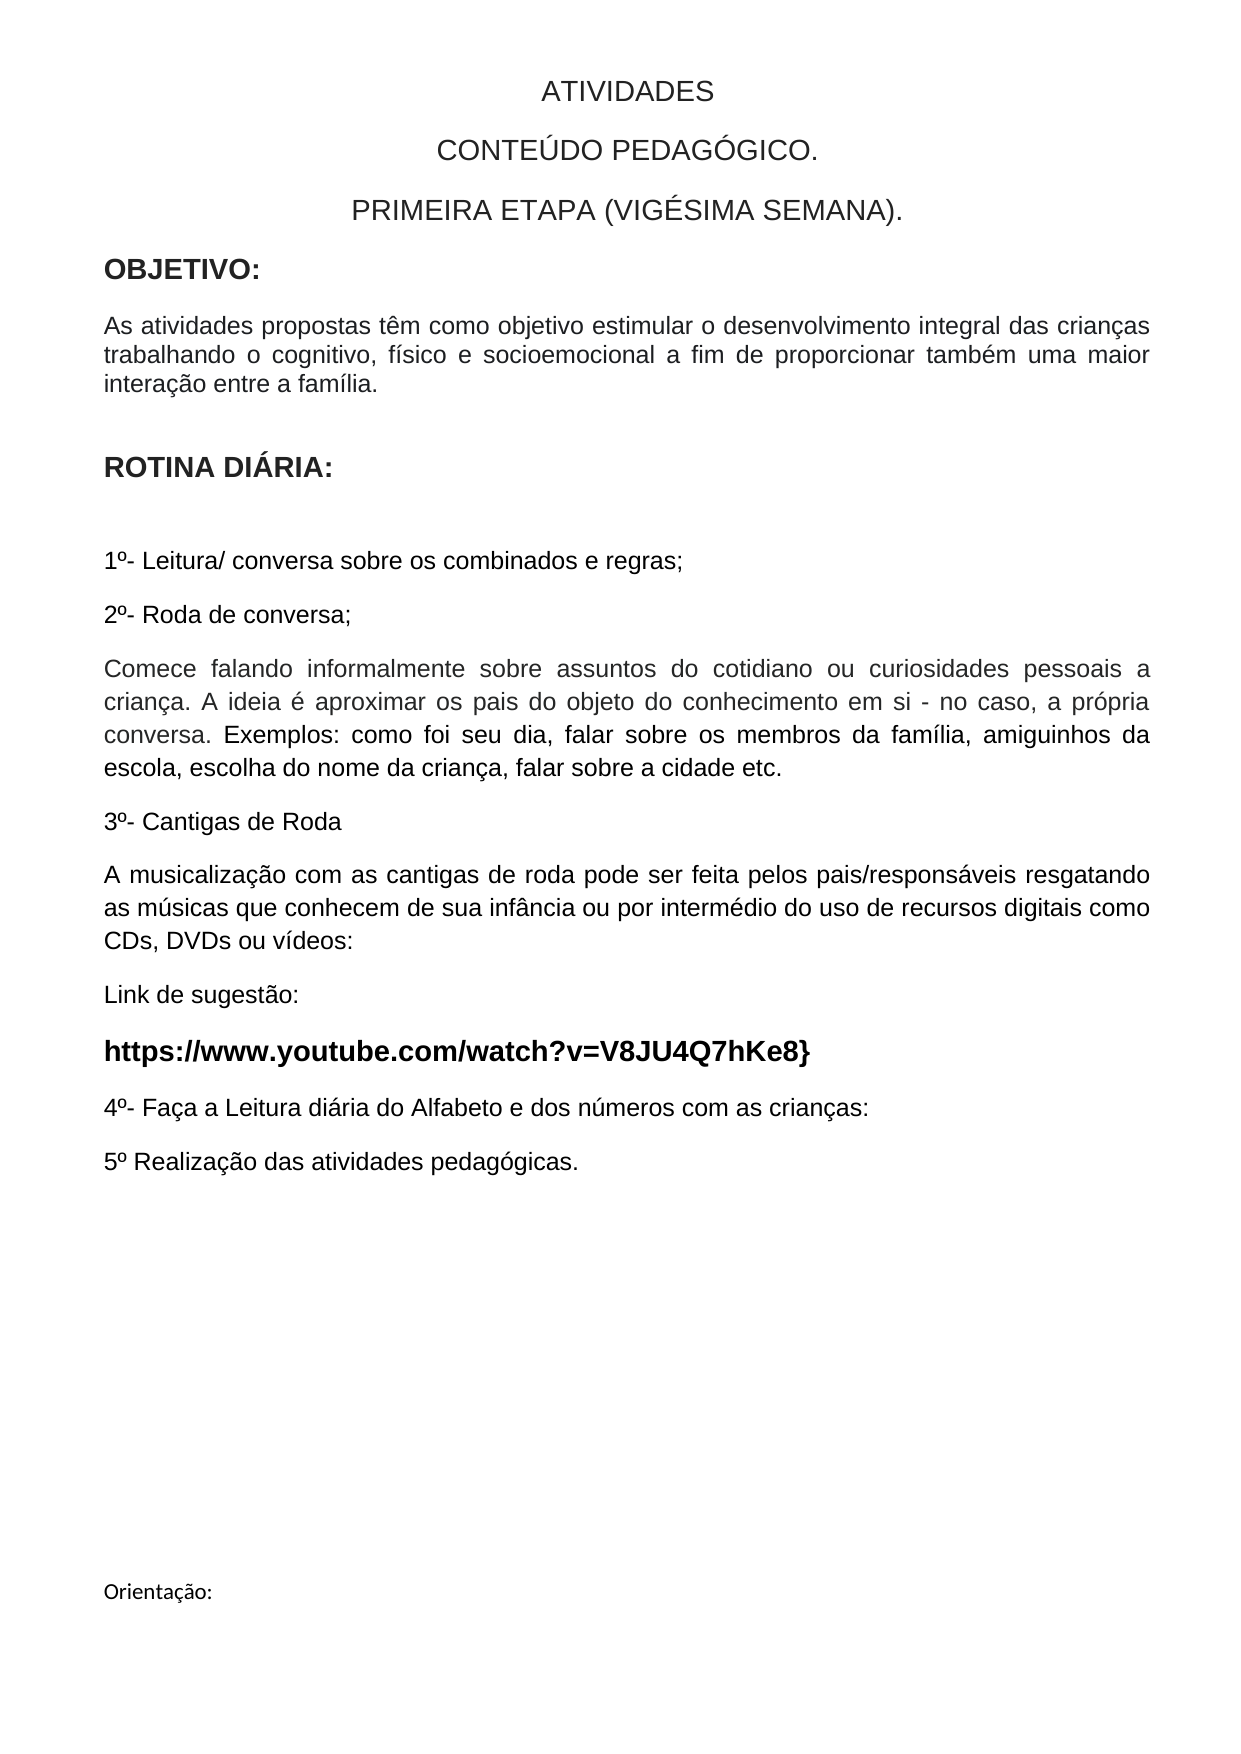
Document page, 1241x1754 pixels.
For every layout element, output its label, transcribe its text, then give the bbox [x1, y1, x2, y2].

text As atividades propostas têm como objetivo estimular o desenvolvimento integral das crianças trabalhando o cognitivo, físico e socioemocional a fim de proporcionar também uma maior interação entre a família. [103, 311, 1152, 398]
text Link de sugestão: [103, 980, 1152, 1009]
text CONTEÚDO PEDAGÓGICO. [103, 133, 1152, 167]
text Orientação: [103, 1577, 1152, 1605]
text 5º Realização das atividades pedagógicas. [103, 1147, 1152, 1176]
text ATIVIDADES [103, 74, 1152, 107]
text 1º- Leitura/ conversa sobre os combinados e regras; [103, 546, 1152, 574]
text A musicalização com as cantigas de roda pode ser feita pelos pais/responsáveis resgatando as músicas que conhecem de sua infância ou por intermédio do uso de recursos digitais como CDs, DVDs ou vídeos: [103, 860, 1152, 955]
text OBJETIVO: [103, 252, 1152, 286]
text 4º- Faça a Leitura diária do Alfabeto e dos números com as crianças: [103, 1093, 1152, 1122]
text PRIMEIRA ETAPA (VIGÉSIMA SEMANA). [103, 193, 1152, 226]
text 2º- Roda de conversa; [103, 600, 1152, 628]
text 3º- Cantigas de Roda [103, 806, 1152, 835]
text Comece falando informalmente sobre assuntos do cotidiano ou curiosidades pessoais a criança. A ideia é aproximar os pais do objeto do conhecimento em si - no caso, a própria conversa. Exemplos: como foi seu dia, falar sobre os membros da família, amiguinhos da escola, escolha do nome da criança, falar sobre a cidade etc. [103, 653, 1152, 781]
text https://www.youtube.com/watch?v=V8JU4Q7hKe8} [103, 1034, 1152, 1068]
text ROTINA DIÁRIA: [103, 450, 1152, 483]
